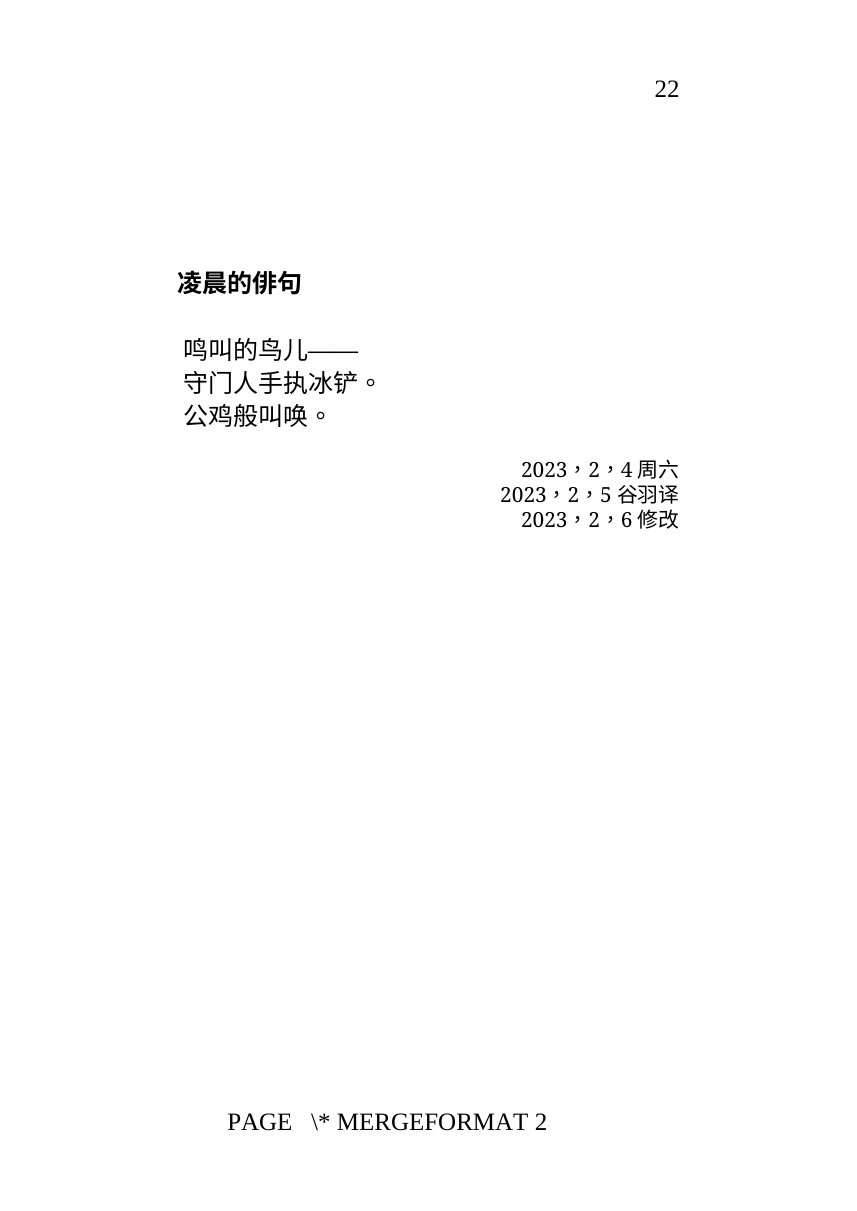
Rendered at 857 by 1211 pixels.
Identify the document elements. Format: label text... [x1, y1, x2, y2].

text 凌晨的俳句 [177, 266, 679, 299]
text 2023，2，6 修改 [177, 507, 679, 532]
text 守门人手执冰铲。 [177, 366, 679, 399]
text 鸣叫的鸟儿—— [177, 332, 679, 366]
text 2023，2，4 周六 [177, 457, 679, 482]
text 公鸡般叫唤。 [177, 399, 679, 432]
text 2023，2，5 谷羽译 [177, 482, 679, 507]
